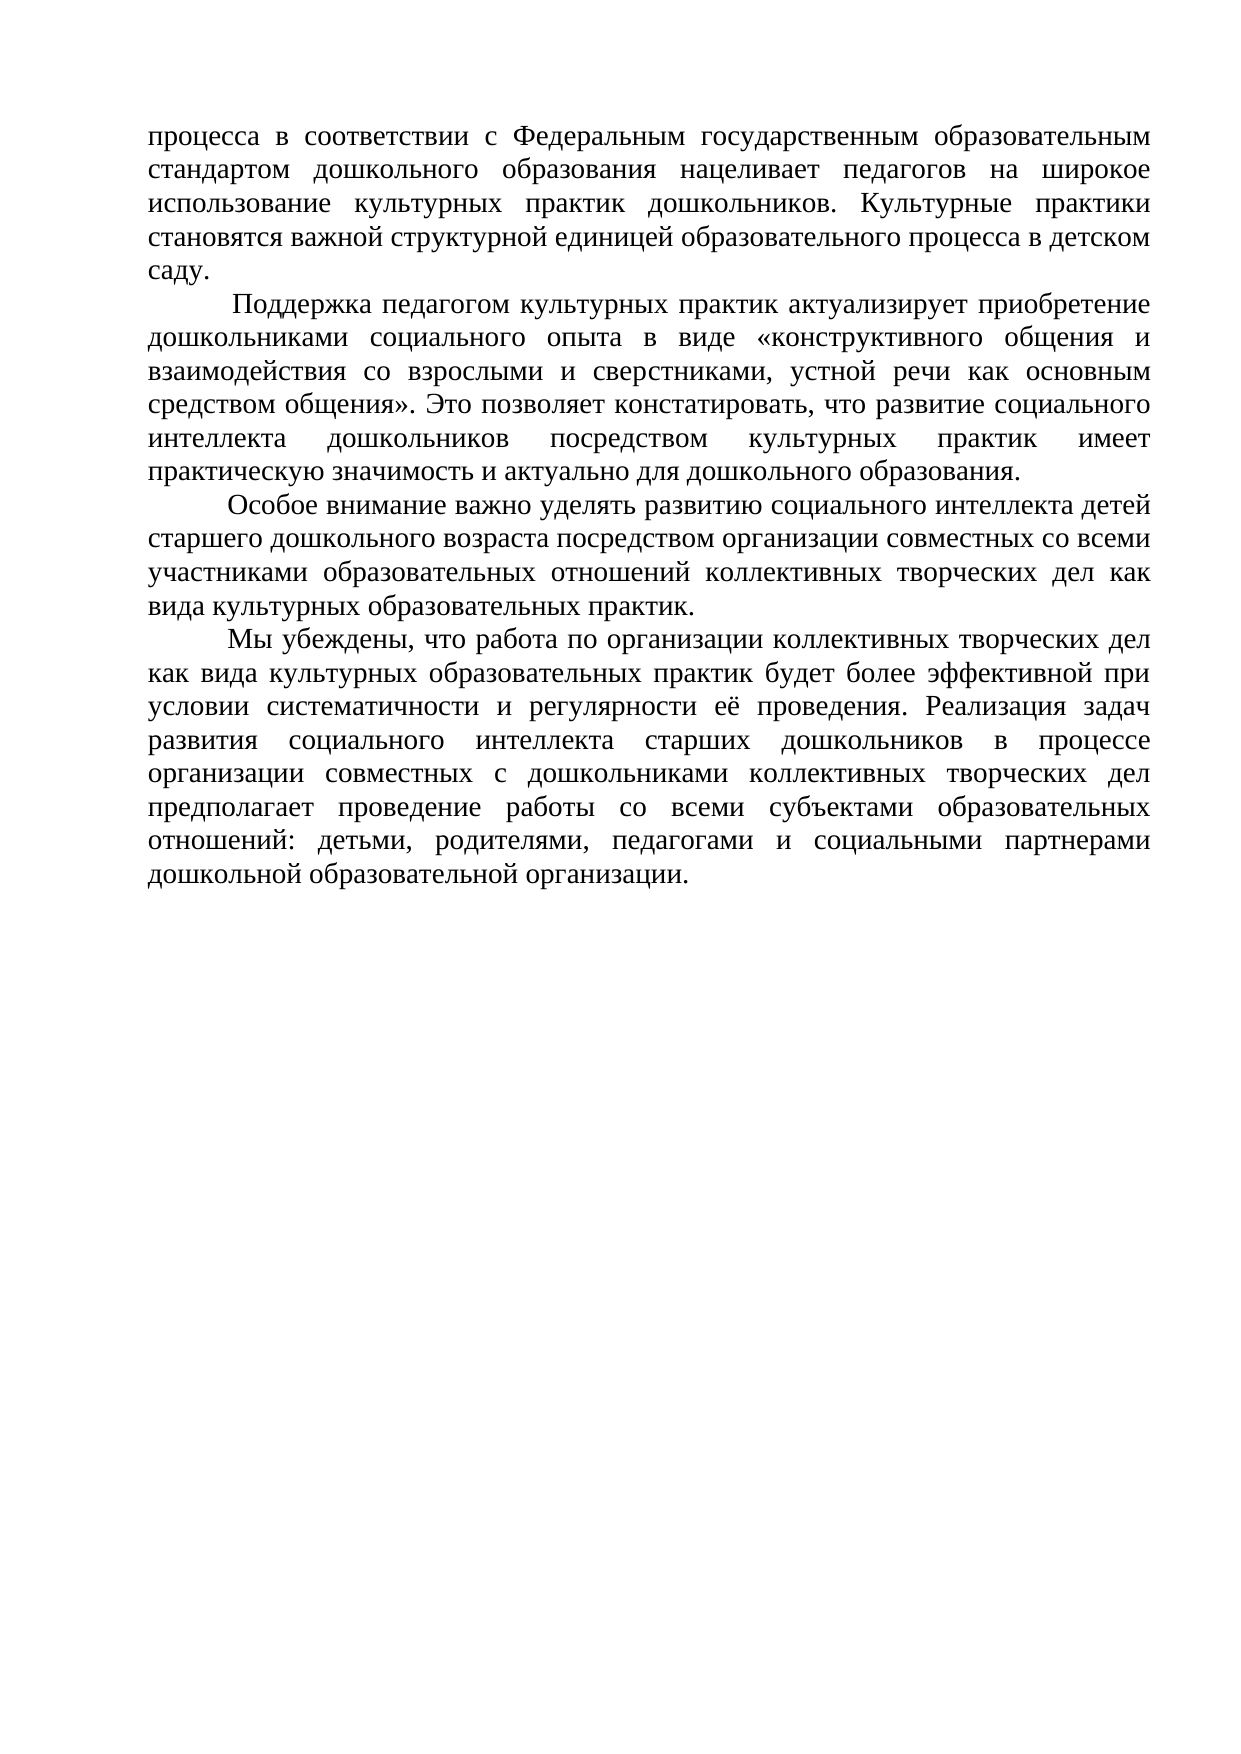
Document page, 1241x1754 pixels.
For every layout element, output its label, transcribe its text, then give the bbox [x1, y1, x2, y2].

text Поддержка педагогом культурных практик актуализирует приобретение дошкольниками социального опыта в виде «конструктивного общения и взаимодействия со взрослыми и сверстниками, устной речи как основным средством общения». Это позволяет констатировать, что развитие социального интеллекта дошкольников посредством культурных практик имеет практическую значимость и актуально для дошкольного образования. [148, 286, 1152, 487]
text Особое внимание важно уделять развитию социального интеллекта детей старшего дошкольного возраста посредством организации совместных со всеми участниками образовательных отношений коллективных творческих дел как вида культурных образовательных практик. [148, 487, 1152, 621]
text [148, 118, 1152, 286]
text Мы убеждены, что работа по организации коллективных творческих дел как вида культурных образовательных практик будет более эффективной при условии систематичности и регулярности её проведения. Реализация задач развития социального интеллекта старших дошкольников в процессе организации совместных с дошкольниками коллективных творческих дел предполагает проведение работы со всеми субъектами образовательных отношений: детьми, родителями, педагогами и социальными партнерами дошкольной образовательной организации. [148, 621, 1152, 889]
